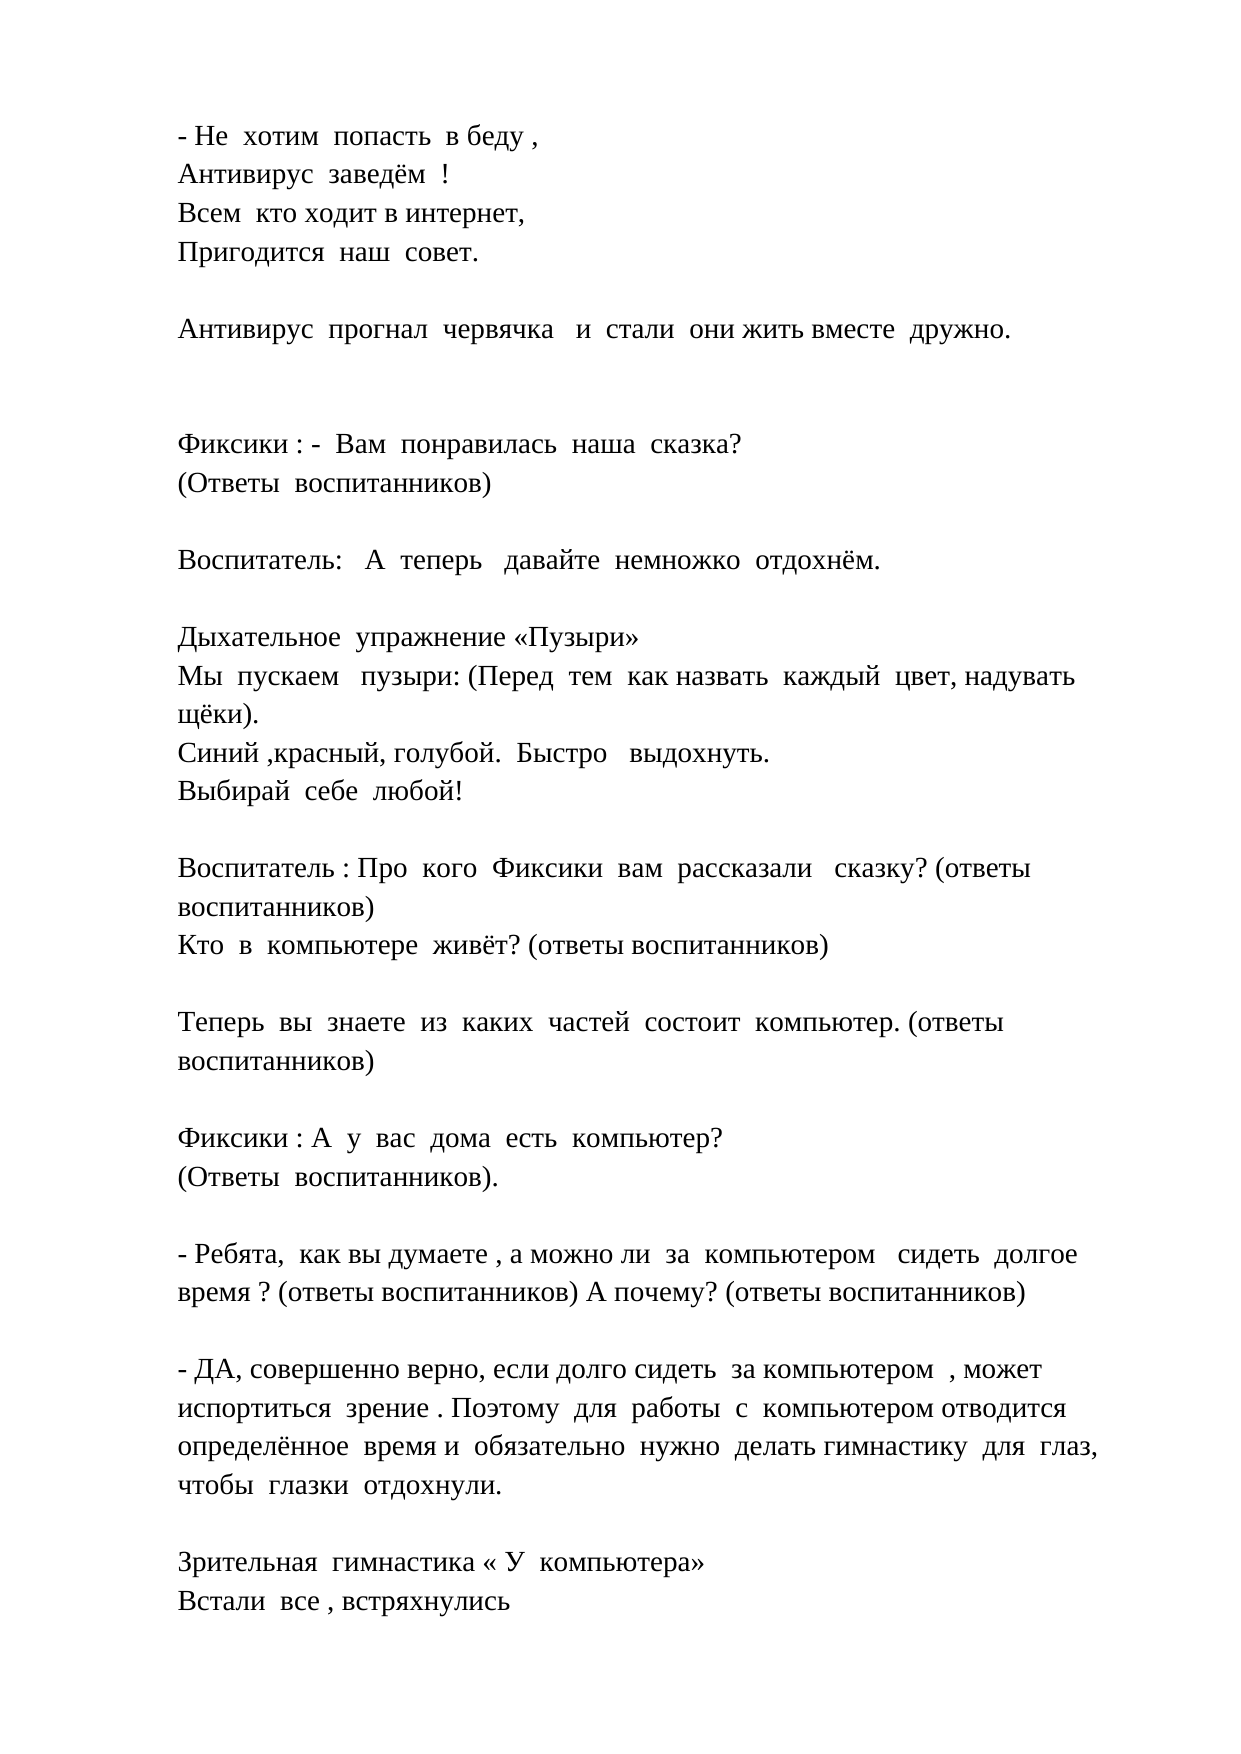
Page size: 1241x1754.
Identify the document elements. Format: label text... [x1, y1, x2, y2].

text (Ответы воспитанников). [177, 1159, 1152, 1192]
text Антивирус заведём ! [177, 157, 1152, 190]
text Выбирай себе любой! [177, 773, 1152, 807]
text Теперь вы знаете из каких частей состоит компьютер. (ответы воспитанников) [177, 1004, 1152, 1077]
text Синий ,красный, голубой. Быстро выдохнуть. [177, 735, 1152, 768]
text Всем кто ходит в интернет, [177, 195, 1152, 229]
text - Не хотим попасть в беду , [177, 118, 1152, 152]
text - ДА, совершенно верно, если долго сидеть за компьютером , может испортиться зрение . Поэтому для работы с компьютером отводится определённое время и обязательно нужно делать гимнастику для глаз, чтобы глазки отдохнули. [177, 1351, 1152, 1501]
text Фиксики : А у вас дома есть компьютер? [177, 1120, 1152, 1154]
text Зрительная гимнастика « У компьютера» [177, 1544, 1152, 1578]
text Воспитатель: А теперь давайте немножко отдохнём. [177, 542, 1152, 576]
text Фиксики : - Вам понравилась наша сказка? [177, 426, 1152, 460]
text Дыхательное упражнение «Пузыри» [177, 619, 1152, 653]
text (Ответы воспитанников) [177, 465, 1152, 498]
text - Ребята, как вы думаете , а можно ли за компьютером сидеть долгое время ? (ответы воспитанников) А почему? (ответы воспитанников) [177, 1236, 1152, 1308]
text Кто в компьютере живёт? (ответы воспитанников) [177, 927, 1152, 961]
text Мы пускаем пузыри: (Перед тем как назвать каждый цвет, надувать щёки). [177, 658, 1152, 730]
text Пригодится наш совет. [177, 234, 1152, 267]
text Встали все , встряхнулись [177, 1583, 1152, 1616]
text Антивирус прогнал червячка и стали они жить вместе дружно. [177, 311, 1152, 344]
text Воспитатель : Про кого Фиксики вам рассказали сказку? (ответы воспитанников) [177, 850, 1152, 922]
